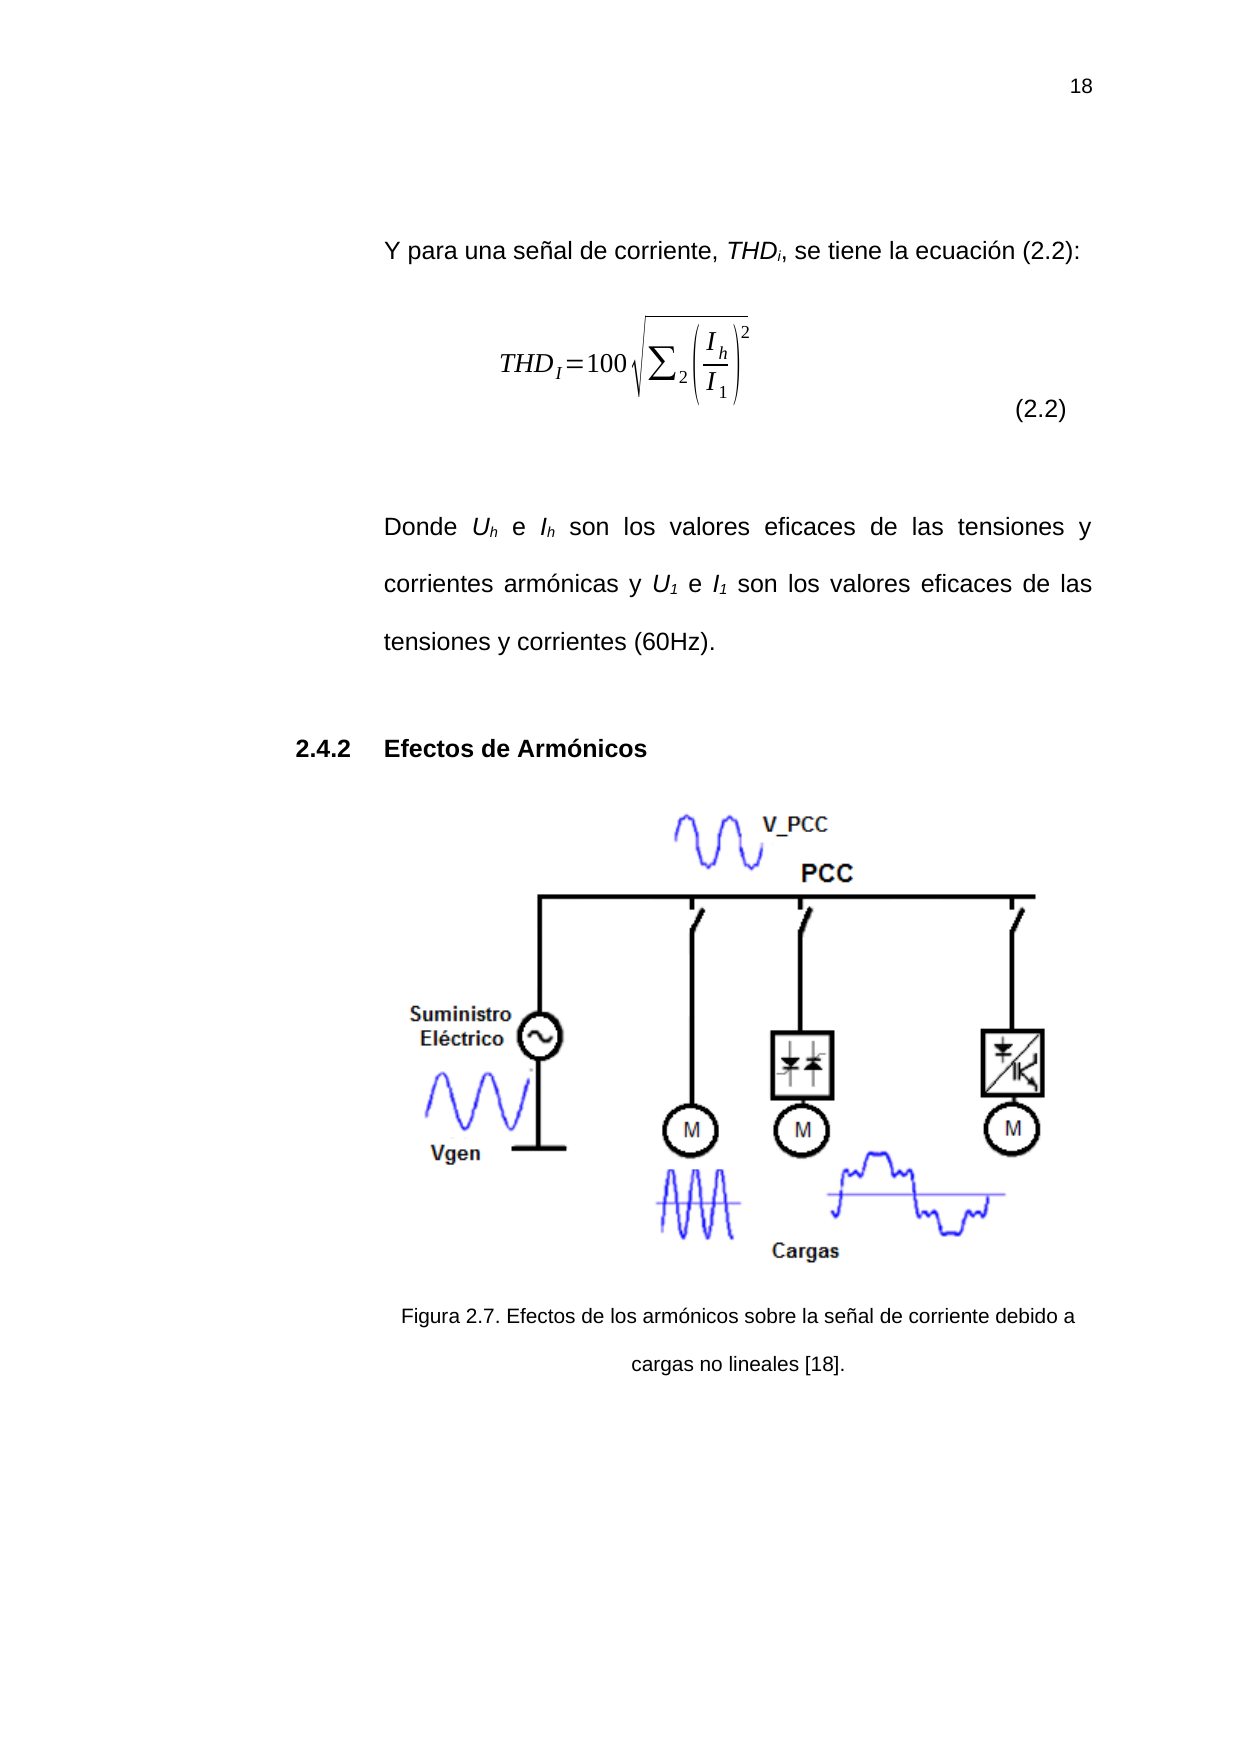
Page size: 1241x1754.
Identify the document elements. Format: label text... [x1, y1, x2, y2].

table_header [384, 315, 867, 434]
text Y para una señal de corriente, THDi, se tiene la ecuación (2.2): [384, 236, 1093, 265]
text Donde Uh e Ih son los valores eficaces de las tensiones y corrientes armónicas y U1 e I1 son los valores eficaces de las tensiones y corrientes (60Hz). [384, 511, 1093, 655]
subtitle 2.4.2 Efectos de Armónicos [295, 734, 945, 763]
picture [393, 803, 1083, 1281]
table_header (2.2) [868, 315, 1078, 434]
